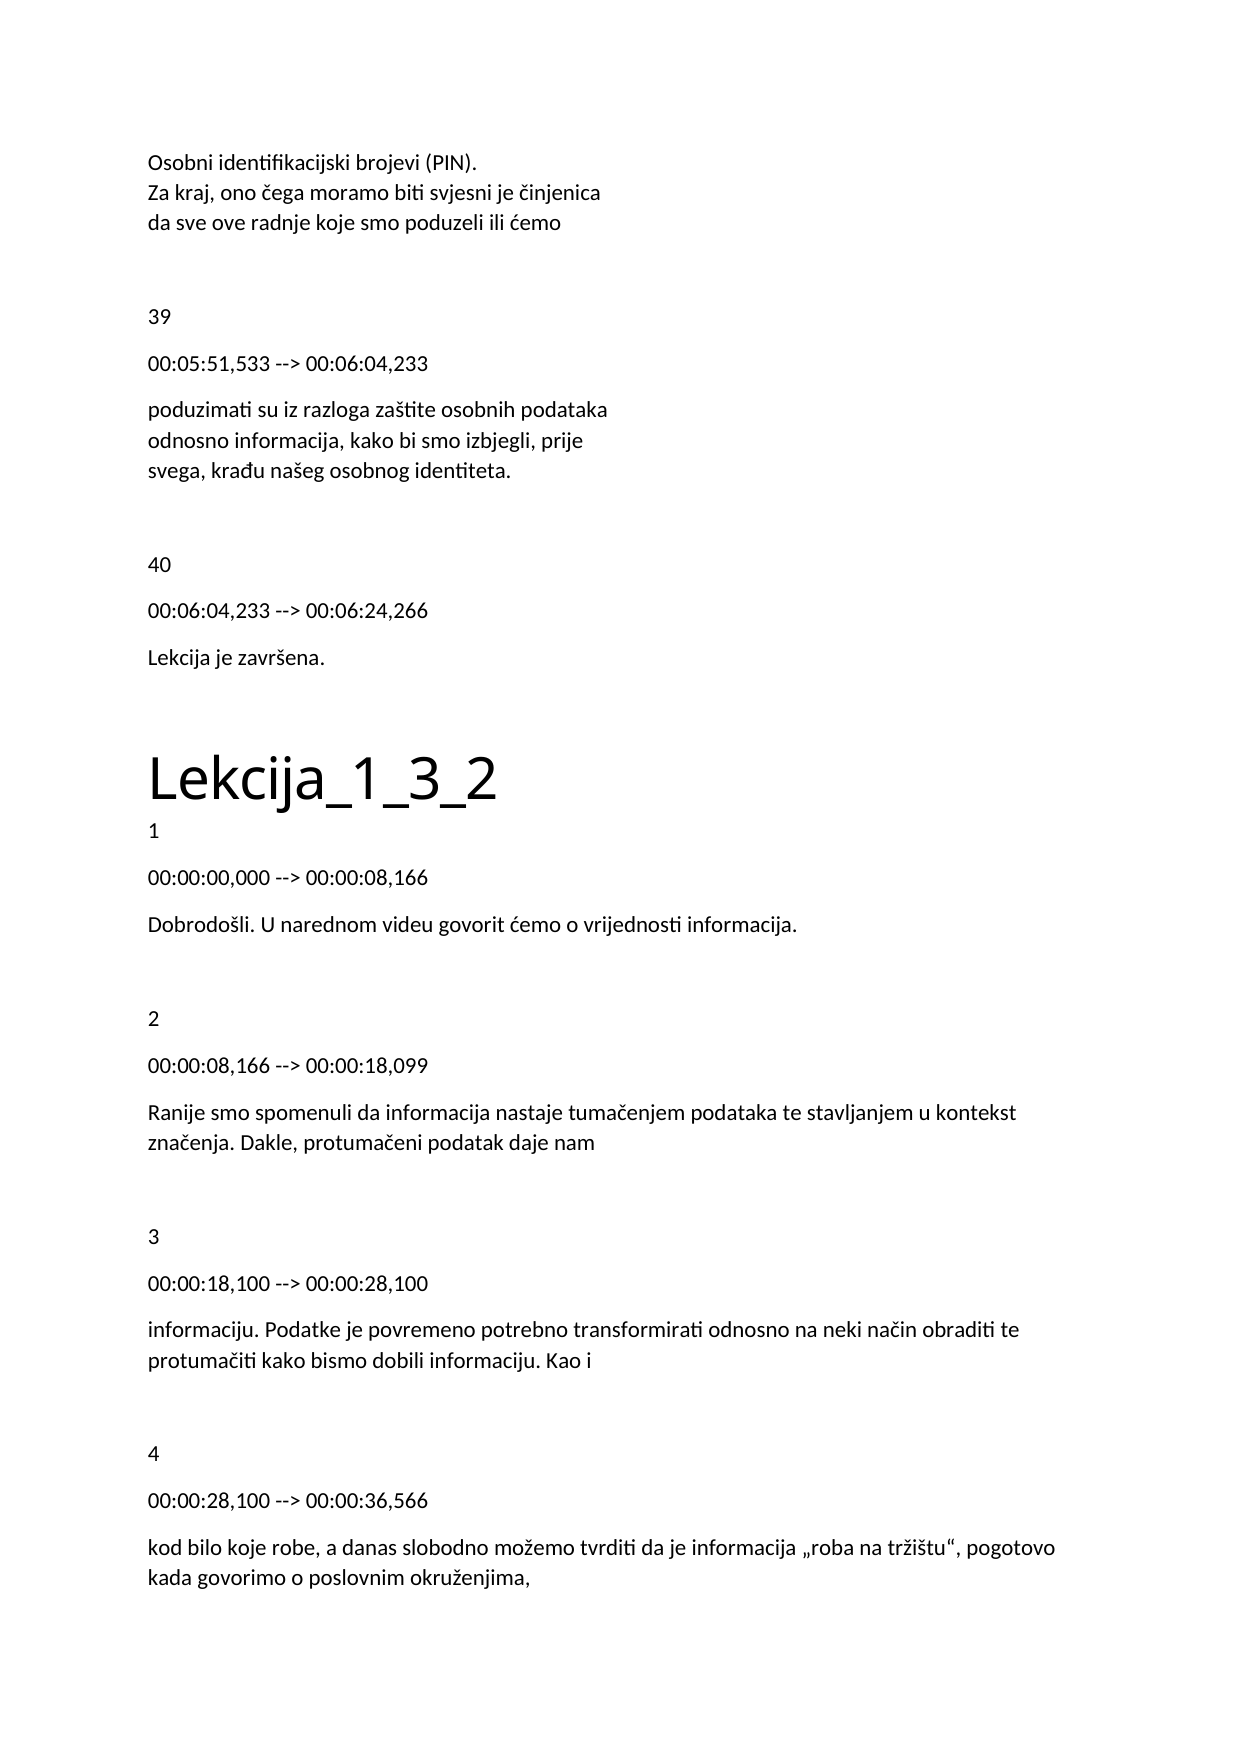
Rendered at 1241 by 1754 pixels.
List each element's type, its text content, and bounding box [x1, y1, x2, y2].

text 1 [148, 817, 1093, 845]
text 00:05:51,533 --> 00:06:04,233 [148, 349, 1093, 377]
text informaciju. Podatke je povremeno potrebno transformirati odnosno na neki način obraditi te protumačiti kako bismo dobili informaciju. Kao i [148, 1316, 1093, 1374]
text 00:00:18,100 --> 00:00:28,100 [148, 1269, 1093, 1297]
title Lekcija_1_3_2 [148, 737, 1093, 817]
text 00:00:08,166 --> 00:00:18,099 [148, 1051, 1093, 1079]
text 39 [148, 302, 1093, 330]
text 40 [148, 550, 1093, 578]
text 2 [148, 1004, 1093, 1032]
text 00:00:00,000 --> 00:00:08,166 [148, 863, 1093, 892]
text Lekcija je završena. [148, 643, 1093, 671]
text Dobrodošli. U narednom videu govorit ćemo o vrijednosti informacija. [148, 910, 1093, 938]
text poduzimati su iz razloga zaštite osobnih podataka odnosno informacija, kako bi smo izbjegli, prije svega, krađu našeg osobnog identiteta. [148, 396, 1093, 484]
text 00:00:28,100 --> 00:00:36,566 [148, 1486, 1093, 1514]
text Osobni identifikacijski brojevi (PIN). Za kraj, ono čega moramo biti svjesni je činjenica da sve ove radnje koje smo poduzeli ili ćemo [148, 148, 1093, 236]
text 4 [148, 1439, 1093, 1468]
text Ranije smo spomenuli da informacija nastaje tumačenjem podataka te stavljanjem u kontekst značenja. Dakle, protumačeni podatak daje nam [148, 1098, 1093, 1156]
text 00:06:04,233 --> 00:06:24,266 [148, 597, 1093, 624]
text 3 [148, 1222, 1093, 1250]
text kod bilo koje robe, a danas slobodno možemo tvrditi da je informacija „roba na tržištu“, pogotovo kada govorimo o poslovnim okruženjima, [148, 1533, 1093, 1592]
